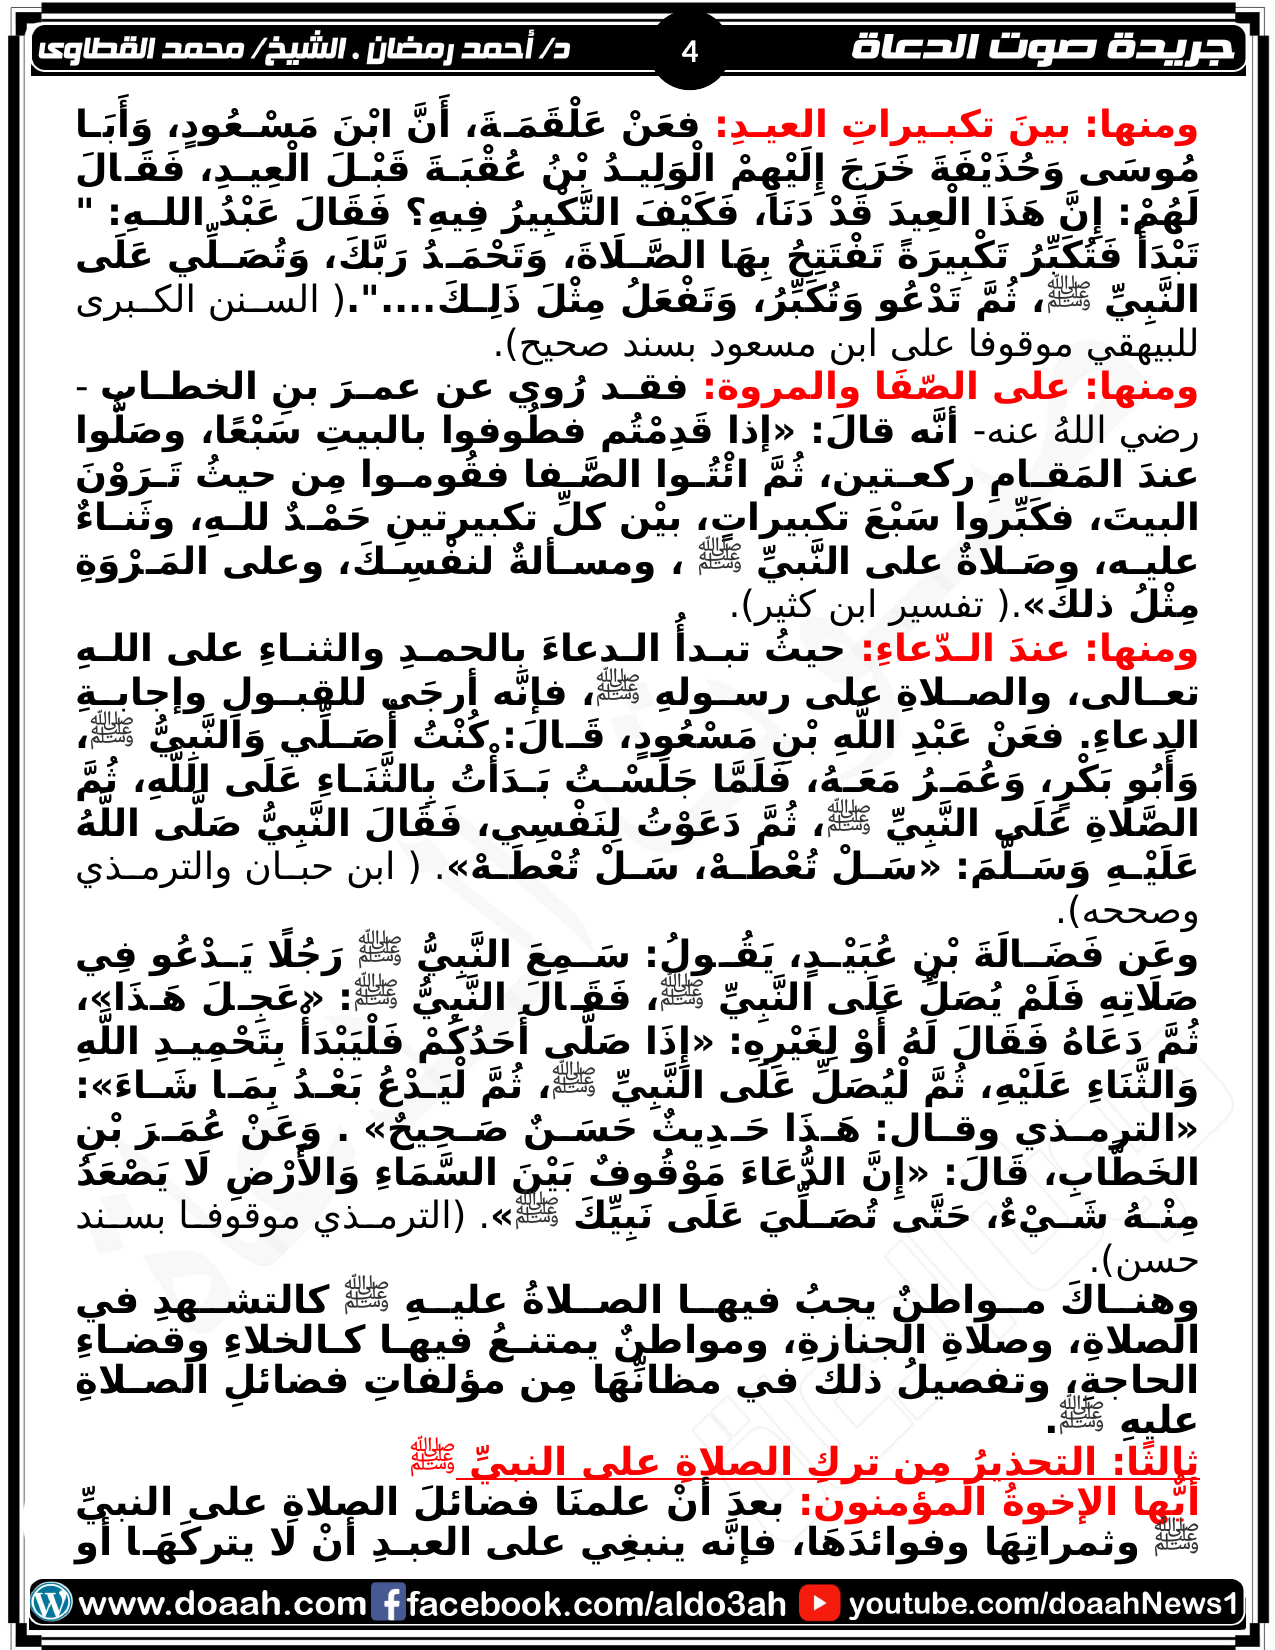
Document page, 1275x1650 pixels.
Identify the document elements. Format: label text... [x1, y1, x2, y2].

text ومنها: على الصّفَا والمروة: فقد رُوي عن عمرَ بنِ الخطابِ -رضي اللهُ عنه- أنَّه قالَ: «إذا قَدِمْتُم فطُوفوا بالبيتِ سَبْعًا، وصَلُّوا عندَ المَقامِ ركعتين، ثُمَّ ائْتُوا الصَّفا فقُوموا مِن حيثُ تَرَوْنَ البيتَ، فكَبِّروا سَبْعَ تكبيراتٍ، بيْن كلِّ تكبيرتينِ حَمْدٌ للهِ، وثَناءٌ عليه، وصَلاةٌ على النَّبيِّ ﷺ ، ومسألةٌ لنفْسِكَ، وعلى المَرْوَةِ مِثْلُ ذلكَ».( تفسير ابن كثير). [75, 365, 1200, 627]
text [75, 1483, 1200, 1564]
text ومنها: عندَ الدّعاءِ: حيثُ تبدأُ الدعاءَ بالحمدِ والثناءِ على اللهِ تعالى، والصلاةِ على رسولهِ ﷺ، فإنَّه أرجَى للقبولِ وإجابةِ الدعاءِ. فعَنْ عَبْدِ اللَّهِ بْنِ مَسْعُودٍ، قَالَ: كُنْتُ أُصَلِّي وَالنَّبِيُّ ﷺ، وَأَبُو بَكْرٍ، وَعُمَرُ مَعَهُ، فَلَمَّا جَلَسْتُ بَدَأْتُ بِالثَّنَاءِ عَلَى اللَّهِ، ثُمَّ الصَّلَاةِ عَلَى النَّبِيِّ ﷺ، ثُمَّ دَعَوْتُ لِنَفْسِي، فَقَالَ النَّبِيُّ صَلَّى اللَّهُ عَلَيْهِ وَسَلَّمَ: «سَلْ تُعْطَهْ، سَلْ تُعْطَهْ». ( ابن حبان والترمذي وصححه). [75, 627, 1200, 932]
text وعَن فَضَالَةَ بْنِ عُبَيْدٍ، يَقُولُ: سَمِعَ النَّبِيُّ ﷺ رَجُلًا يَدْعُو فِي صَلَاتِهِ فَلَمْ يُصَلِّ عَلَى النَّبِيِّ ﷺ، فَقَالَ النَّبِيُّ ﷺ: «عَجِلَ هَذَا»، ثُمَّ دَعَاهُ فَقَالَ لَهُ أَوْ لِغَيْرِهِ: «إِذَا صَلَّى أَحَدُكُمْ فَلْيَبْدَأْ بِتَحْمِيدِ اللَّهِ وَالثَّنَاءِ عَلَيْهِ، ثُمَّ لْيُصَلِّ عَلَى النَّبِيِّ ﷺ، ثُمَّ لْيَدْعُ بَعْدُ بِمَا شَاءَ»: «الترمذي وقال: هَذَا حَدِيثٌ حَسَنٌ صَحِيحٌ» . وَعَنْ عُمَرَ بْنِ الخَطَّابِ، قَالَ: «إِنَّ الدُّعَاءَ مَوْقُوفٌ بَيْنَ السَّمَاءِ وَالأَرْضِ لَا يَصْعَدُ مِنْهُ شَيْءٌ، حَتَّى تُصَلِّيَ عَلَى نَبِيِّكَ ﷺ». (الترمذي موقوفا بسند حسن). [75, 932, 1200, 1281]
picture [0, 0, 1275, 1650]
text ومنها: بينَ تكبيراتِ العيدِ: فعَنْ عَلْقَمَةَ، أَنَّ ابْنَ مَسْعُودٍ، وَأَبَا مُوسَى وَحُذَيْفَةَ خَرَجَ إِلَيْهِمْ الْوَلِيدُ بْنُ عُقْبَةَ قَبْلَ الْعِيدِ، فَقَالَ لَهُمْ: إِنَّ هَذَا الْعِيدَ قَدْ دَنَا، فَكَيْفَ التَّكْبِيرُ فِيهِ؟ فَقَالَ عَبْدُ اللهِ: " تَبْدَأُ فَتُكَبِّرُ تَكْبِيرَةً تَفْتَتِحُ بِهَا الصَّلَاةَ، وَتَحْمَدُ رَبَّكَ، وَتُصَلِّي عَلَى النَّبِيِّ ﷺ، ثُمَّ تَدْعُو وَتُكَبِّرُ، وَتَفْعَلُ مِثْلَ ذَلِكَ....".( السنن الكبرى للبيهقي موقوفا على ابن مسعود بسند صحيح). [75, 103, 1200, 365]
text ثالثًا: التحذيرُ مِن تركِ الصلاةِ على النبيِّ ﷺ [75, 1443, 1200, 1483]
text وهناكَ مواطنٌ يجبُ فيها الصلاةُ عليهِ ﷺ كالتشهدِ في الصلاةِ، وصلاةِ الجنازةِ، ومواطنٌ يمتنعُ فيها كالخلاءِ وقضاءِ الحاجةِ، وتفصيلُ ذلك في مظانِّهَا مِن مؤلفاتِ فضائلِ الصلاةِ عليهِ ﷺ. [75, 1281, 1200, 1443]
